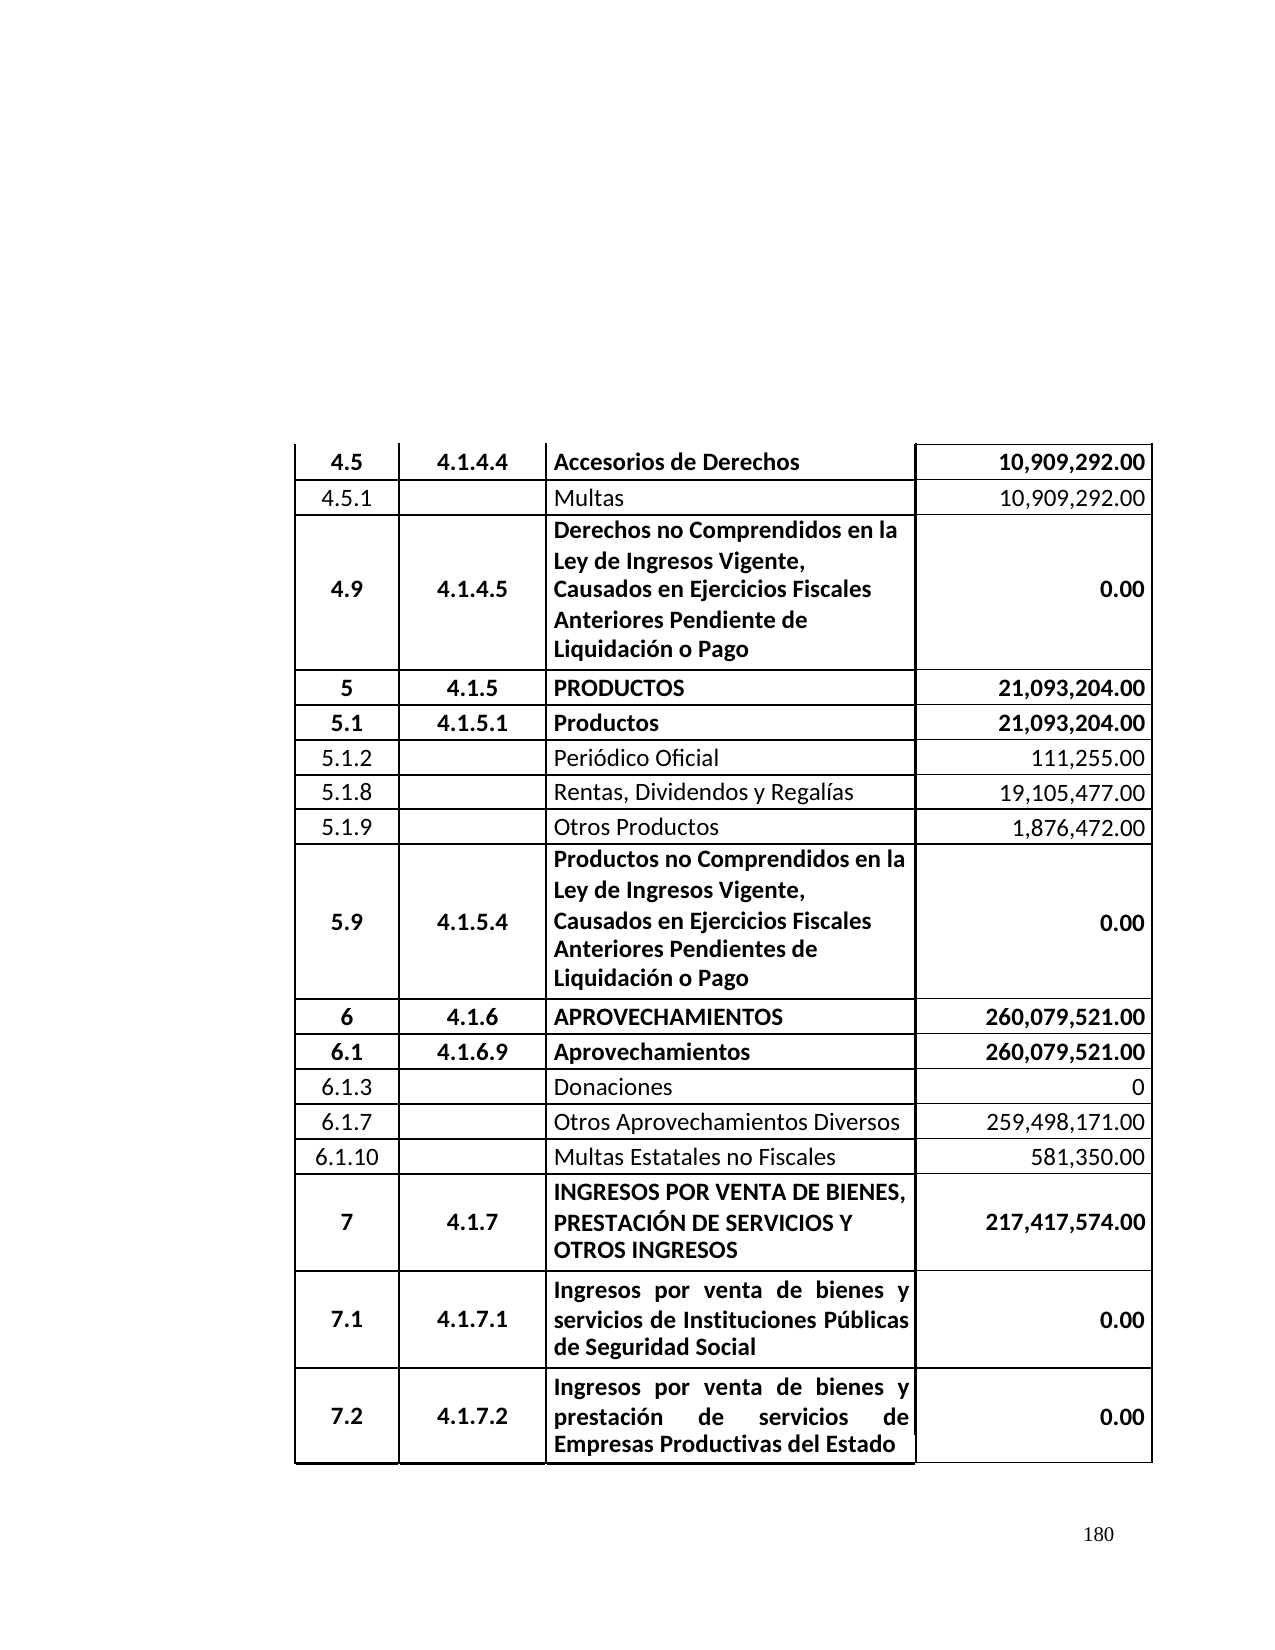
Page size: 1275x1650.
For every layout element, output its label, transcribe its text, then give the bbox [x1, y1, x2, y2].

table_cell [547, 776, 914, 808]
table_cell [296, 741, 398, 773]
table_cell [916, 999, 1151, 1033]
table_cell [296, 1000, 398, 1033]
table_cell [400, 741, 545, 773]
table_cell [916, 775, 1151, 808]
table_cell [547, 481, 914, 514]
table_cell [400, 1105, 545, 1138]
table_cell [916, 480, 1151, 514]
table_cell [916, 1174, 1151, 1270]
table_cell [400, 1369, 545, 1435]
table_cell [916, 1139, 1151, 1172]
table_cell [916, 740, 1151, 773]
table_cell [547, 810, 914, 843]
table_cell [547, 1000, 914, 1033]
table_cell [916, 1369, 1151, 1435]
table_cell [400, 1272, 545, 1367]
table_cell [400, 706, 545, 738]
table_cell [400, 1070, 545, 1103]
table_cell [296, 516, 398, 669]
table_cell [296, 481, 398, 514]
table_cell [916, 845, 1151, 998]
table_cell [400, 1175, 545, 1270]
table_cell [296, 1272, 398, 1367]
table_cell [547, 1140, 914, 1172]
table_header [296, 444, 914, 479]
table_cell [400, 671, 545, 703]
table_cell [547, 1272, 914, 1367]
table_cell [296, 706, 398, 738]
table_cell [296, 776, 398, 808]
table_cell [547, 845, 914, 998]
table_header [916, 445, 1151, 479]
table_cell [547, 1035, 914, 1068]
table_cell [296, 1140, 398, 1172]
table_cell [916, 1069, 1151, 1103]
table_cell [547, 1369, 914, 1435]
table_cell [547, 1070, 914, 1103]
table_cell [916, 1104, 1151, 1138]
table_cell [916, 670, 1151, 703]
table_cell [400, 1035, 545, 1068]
text Empresas Productivas del Estado [554, 1435, 1162, 1460]
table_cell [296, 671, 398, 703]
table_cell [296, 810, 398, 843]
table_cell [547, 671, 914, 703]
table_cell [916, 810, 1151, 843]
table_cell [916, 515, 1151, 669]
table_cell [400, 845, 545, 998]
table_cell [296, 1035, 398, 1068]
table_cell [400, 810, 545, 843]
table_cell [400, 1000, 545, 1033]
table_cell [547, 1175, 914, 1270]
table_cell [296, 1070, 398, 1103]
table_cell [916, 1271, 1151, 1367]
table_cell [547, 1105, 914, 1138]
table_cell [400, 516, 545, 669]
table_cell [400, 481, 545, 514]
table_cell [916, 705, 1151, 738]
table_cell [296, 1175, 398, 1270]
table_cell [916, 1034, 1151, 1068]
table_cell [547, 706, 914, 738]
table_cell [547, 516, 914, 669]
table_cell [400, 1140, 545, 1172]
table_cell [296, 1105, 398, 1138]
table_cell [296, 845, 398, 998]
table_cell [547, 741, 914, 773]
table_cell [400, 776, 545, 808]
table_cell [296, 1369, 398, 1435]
